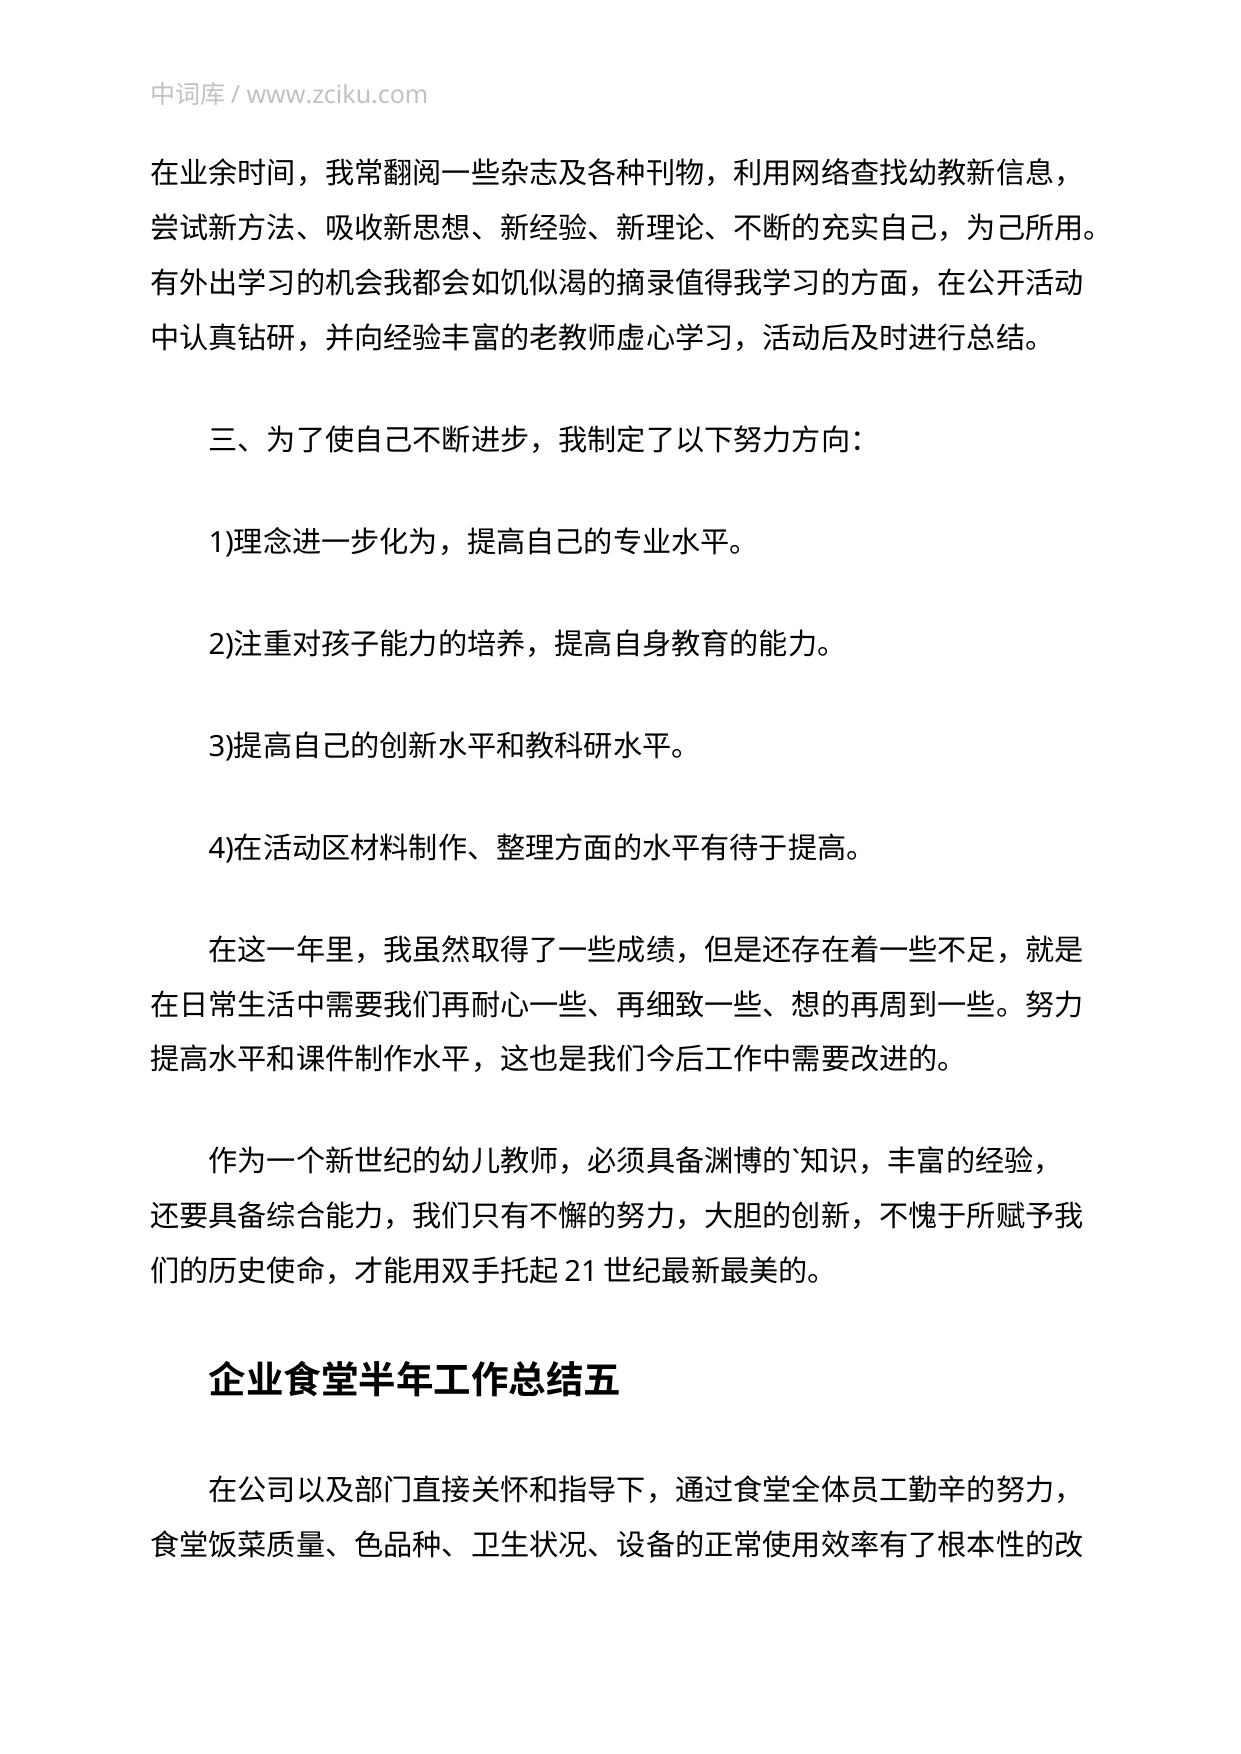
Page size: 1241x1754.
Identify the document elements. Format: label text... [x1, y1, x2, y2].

text 3)提高自己的创新水平和教科研水平。 [150, 722, 1090, 764]
text 作为一个新世纪的幼儿教师，必须具备渊博的`知识，丰富的经验，还要具备综合能力，我们只有不懈的努力，大胆的创新，不愧于所赋予我们的历史使命，才能用双手托起21世纪最新最美的。 [150, 1138, 1090, 1290]
text 2)注重对孩子能力的培养，提高自身教育的能力。 [150, 620, 1090, 663]
text 1)理念进一步化为，提高自己的专业水平。 [150, 518, 1090, 561]
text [150, 150, 1090, 357]
text 企业食堂半年工作总结五 [150, 1349, 1090, 1404]
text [150, 1467, 1090, 1564]
text 在这一年里，我虽然取得了一些成绩，但是还存在着一些不足，就是在日常生活中需要我们再耐心一些、再细致一些、想的再周到一些。努力提高水平和课件制作水平，这也是我们今后工作中需要改进的。 [150, 926, 1090, 1078]
text 三、为了使自己不断进步，我制定了以下努力方向： [150, 416, 1090, 459]
text 4)在活动区材料制作、整理方面的水平有待于提高。 [150, 824, 1090, 867]
